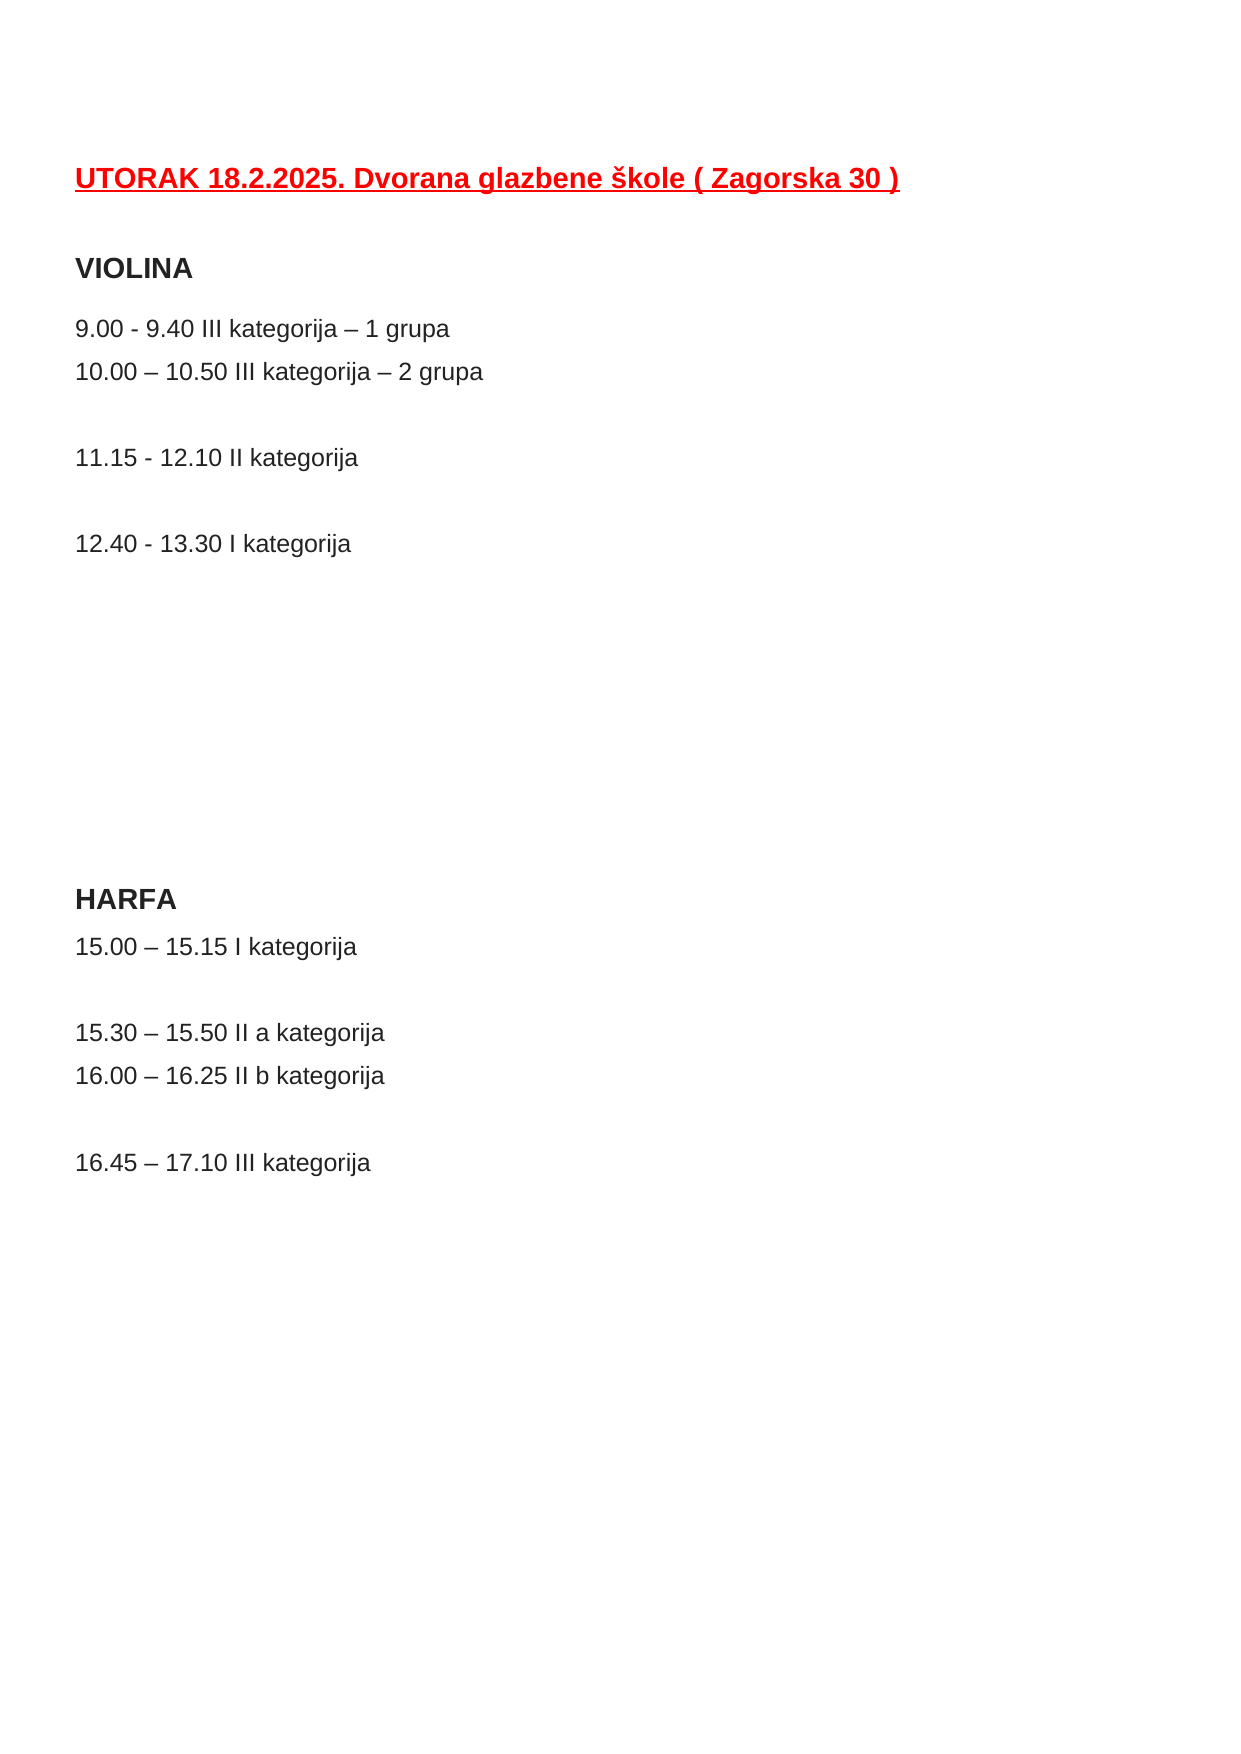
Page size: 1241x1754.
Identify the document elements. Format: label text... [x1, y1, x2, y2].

text 12.40 - 13.30 I kategorija [75, 529, 1165, 558]
text VIOLINA [75, 252, 1165, 285]
text 9.00 - 9.40 III kategorija – 1 grupa [75, 314, 1165, 343]
text HARFA [75, 882, 1165, 915]
text 10.00 – 10.50 III kategorija – 2 grupa [75, 357, 1165, 386]
text 15.30 – 15.50 II a kategorija [75, 1018, 1165, 1047]
text 16.45 – 17.10 III kategorija [75, 1148, 1165, 1176]
text 11.15 - 12.10 II kategorija [75, 443, 1165, 472]
text UTORAK 18.2.2025. Dvorana glazbene škole ( Zagorska 30 ) [75, 161, 1165, 195]
text 16.00 – 16.25 II b kategorija [75, 1061, 1165, 1090]
text 15.00 – 15.15 I kategorija [75, 932, 1165, 961]
